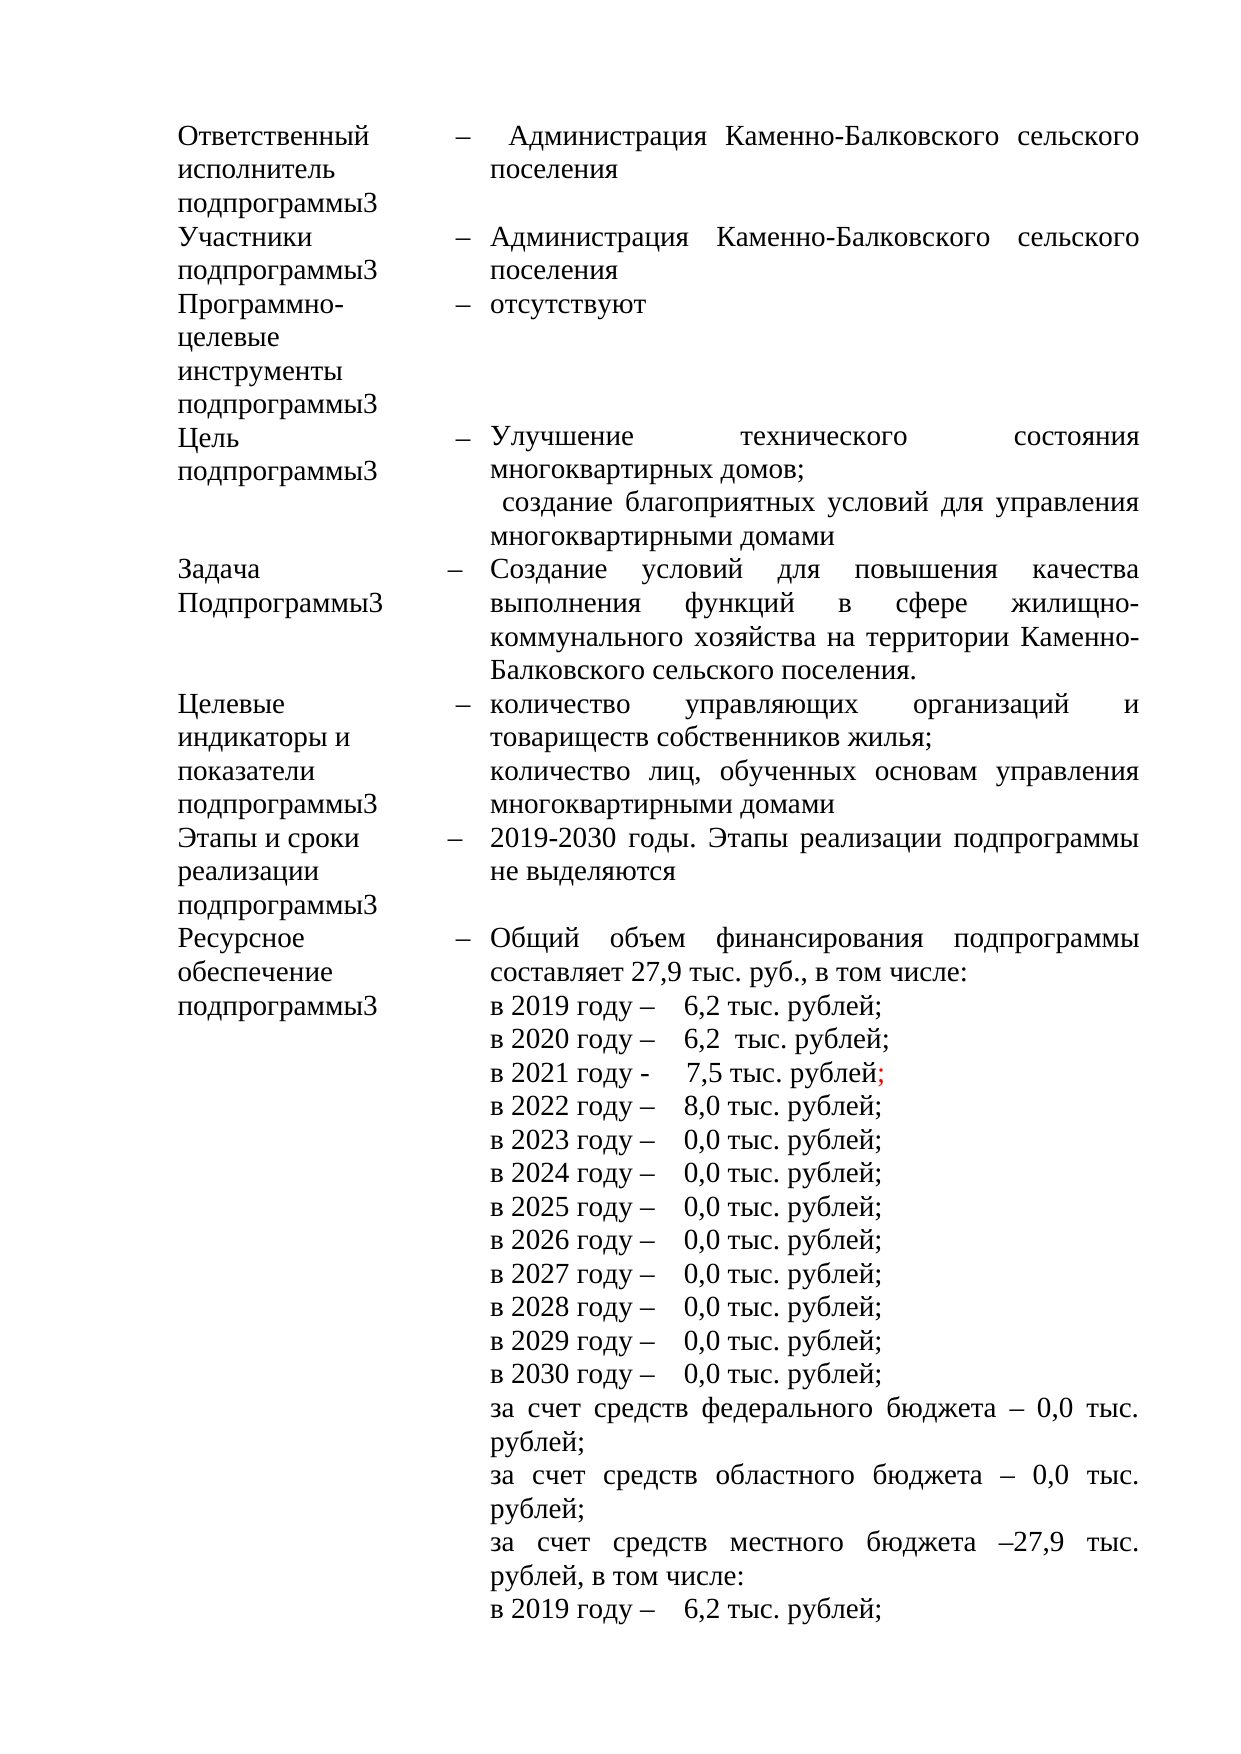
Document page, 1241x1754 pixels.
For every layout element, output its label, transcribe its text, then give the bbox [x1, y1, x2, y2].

table_cell Улучшение технического состояния многоквартирных домов; создание благоприятных условий для управления многоквартирными домами [484, 420, 1146, 552]
table_cell – [442, 420, 484, 552]
table_cell Администрация Каменно-Балковского сельского поселения [484, 118, 1146, 219]
table_cell – [442, 552, 484, 686]
table_cell – [442, 219, 484, 286]
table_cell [484, 921, 1146, 1625]
table_cell Программно-целевые инструменты подпрограммы3 [171, 286, 442, 420]
table_cell – [442, 820, 484, 921]
table_cell Участники подпрограммы3 [171, 219, 442, 286]
table_cell Целевые индикаторы и показатели подпрограммы3 [171, 686, 442, 820]
table_cell – [442, 686, 484, 820]
table_cell – [442, 286, 484, 420]
table_cell Цель подпрограммы3 [171, 420, 442, 552]
table_cell количество управляющих организаций и товариществ собственников жилья; количество лиц, обученных основам управления многоквартирными домами [484, 686, 1146, 820]
table_cell – [442, 118, 484, 219]
table_cell Этапы и сроки реализации подпрограммы3 [171, 820, 442, 921]
table_cell Создание условий для повышения качества выполнения функций в сфере жилищно-коммунального хозяйства на территории Каменно-Балковского сельского поселения. [484, 552, 1146, 686]
table_cell 2019-2030 годы. Этапы реализации подпрограммы не выделяются [484, 820, 1146, 921]
table_cell отсутствуют [484, 286, 1146, 420]
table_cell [171, 921, 442, 1625]
table_cell Задача Подпрограммы3 [171, 552, 442, 686]
table_cell – [442, 921, 484, 1625]
table_cell Администрация Каменно-Балковского сельского поселения [484, 219, 1146, 286]
table_cell Ответственный исполнитель подпрограммы3 [171, 118, 442, 219]
